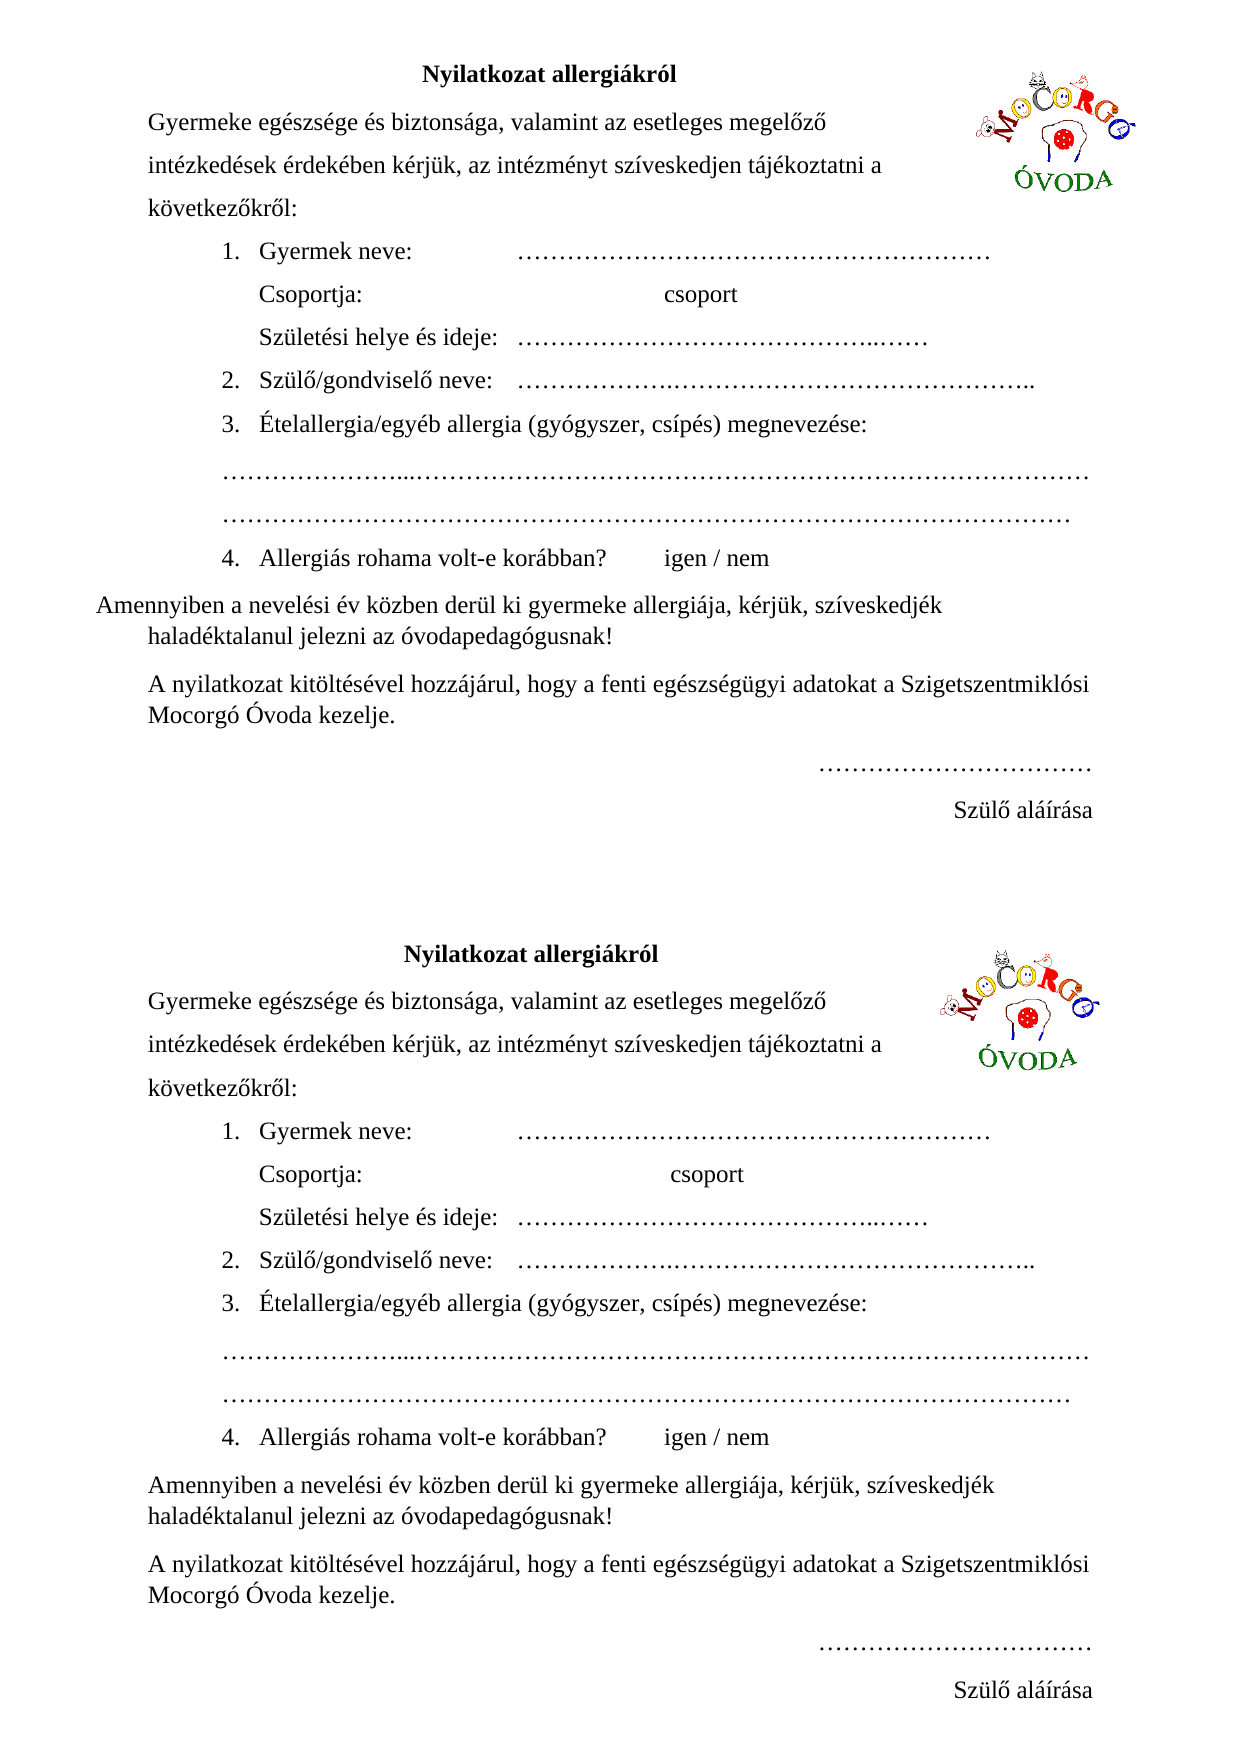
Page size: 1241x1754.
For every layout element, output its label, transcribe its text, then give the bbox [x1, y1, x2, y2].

text …………………………… [148, 1627, 1093, 1656]
list Csoportja: csoport [259, 279, 1093, 308]
list Gyermek neve: ………………………………………………… [221, 236, 1093, 265]
text …………………………… [148, 748, 1093, 777]
list Ételallergia/egyéb allergia (gyógyszer, csípés) megnevezése: [221, 1288, 1093, 1317]
text ………………………………………………………………………………………… [148, 499, 1093, 528]
list Születési helye és ideje: ……………………………………..…… [259, 1202, 1093, 1231]
list Szülő/gondviselő neve: ……………….…………………………………….. [221, 366, 1093, 394]
text Gyermeke egészsége és biztonsága, valamint az esetleges megelőző intézkedések érdekében kérjük, az intézményt szíveskedjen tájékoztatni a következőkről: [148, 107, 1093, 222]
text A nyilatkozat kitöltésével hozzájárul, hogy a fenti egészségügyi adatokat a Szigetszentmiklósi Mocorgó Óvoda kezelje. [148, 669, 1093, 729]
picture [932, 937, 1113, 1088]
list Születési helye és ideje: ……………………………………..…… [259, 322, 1093, 351]
list Gyermek neve: ………………………………………………… [221, 1116, 1093, 1144]
text Nyilatkozat allergiákról [148, 59, 968, 88]
text ………………………………………………………………………………………… [148, 1379, 1093, 1408]
text Nyilatkozat allergiákról [148, 939, 932, 967]
text Szülő aláírása [148, 1675, 1093, 1704]
list Ételallergia/egyéb allergia (gyógyszer, csípés) megnevezése: [221, 409, 1093, 437]
list Allergiás rohama volt-e korábban? igen / nem [221, 1422, 1093, 1451]
text Amennyiben a nevelési év közben derül ki gyermeke allergiája, kérjük, szíveskedjék haladéktalanul jelezni az óvodapedagógusnak! [96, 590, 1093, 650]
text Szülő aláírása [148, 796, 1093, 824]
picture [968, 59, 1149, 209]
list Csoportja: csoport [259, 1159, 1093, 1188]
text A nyilatkozat kitöltésével hozzájárul, hogy a fenti egészségügyi adatokat a Szigetszentmiklósi Mocorgó Óvoda kezelje. [148, 1549, 1093, 1608]
list Szülő/gondviselő neve: ……………….…………………………………….. [221, 1245, 1093, 1274]
text …………………...……………………………………………………………………… [148, 456, 1093, 485]
text …………………...……………………………………………………………………… [148, 1336, 1093, 1365]
text Amennyiben a nevelési év közben derül ki gyermeke allergiája, kérjük, szíveskedjék haladéktalanul jelezni az óvodapedagógusnak! [148, 1470, 1093, 1530]
list Allergiás rohama volt-e korábban? igen / nem [221, 543, 1093, 571]
text Gyermeke egészsége és biztonsága, valamint az esetleges megelőző intézkedések érdekében kérjük, az intézményt szíveskedjen tájékoztatni a következőkről: [148, 986, 1093, 1101]
